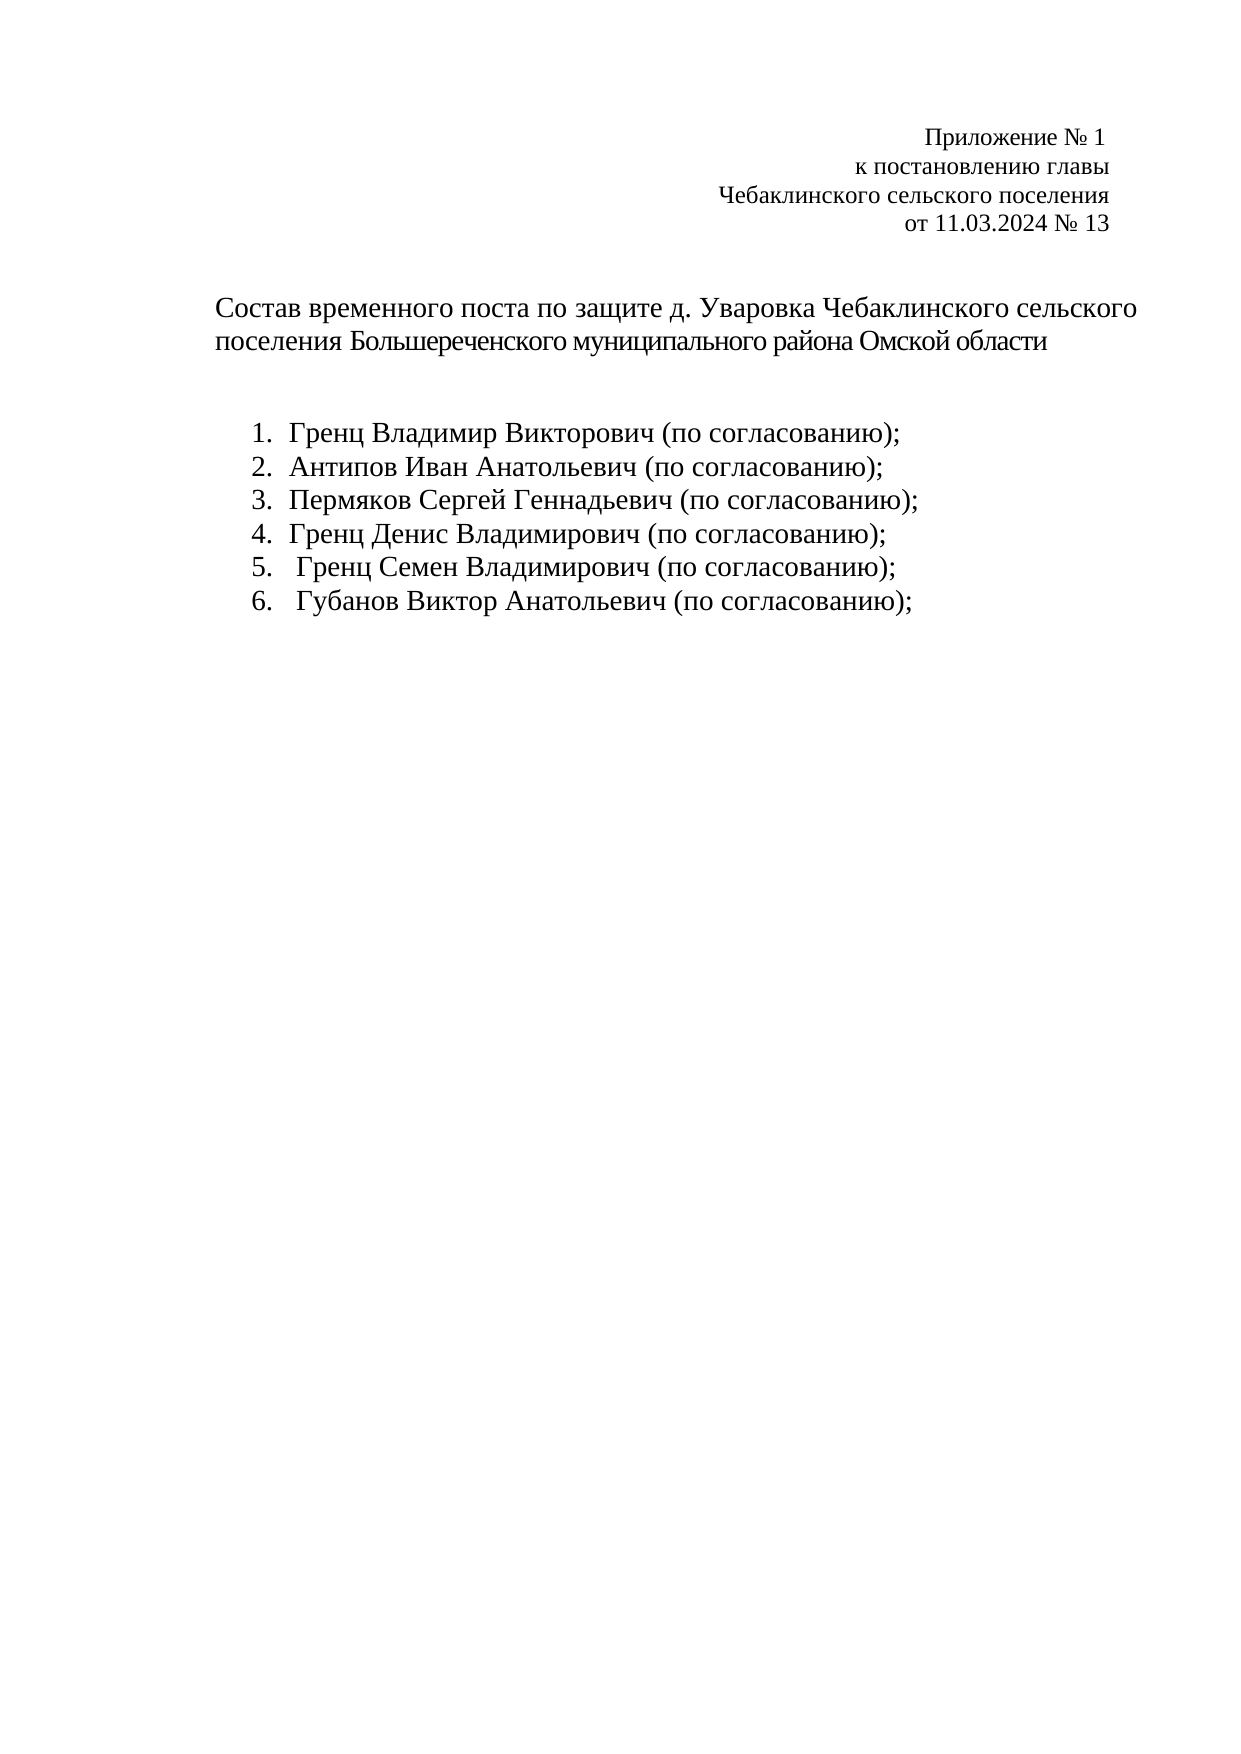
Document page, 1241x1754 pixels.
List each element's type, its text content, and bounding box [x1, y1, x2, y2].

list Антипов Иван Анатольевич (по согласованию); [251, 449, 1152, 482]
list Гренц Денис Владимирович (по согласованию); [251, 516, 1152, 549]
text Приложение № 1 [177, 122, 1106, 151]
text от 11.03.2024 № 13 [177, 208, 1109, 237]
text Состав временного поста по защите д. Уваровка Чебаклинского сельского поселения Большереченского муниципального района Омской области [215, 290, 1152, 357]
list Губанов Виктор Анатольевич (по согласованию); [251, 583, 1152, 616]
list Гренц Владимир Викторович (по согласованию); [251, 415, 1152, 449]
list Пермяков Сергей Геннадьевич (по согласованию); [251, 482, 1152, 516]
text к постановлению главы [177, 151, 1109, 180]
text Чебаклинского сельского поселения [177, 180, 1109, 208]
list Гренц Семен Владимирович (по согласованию); [251, 549, 1152, 583]
